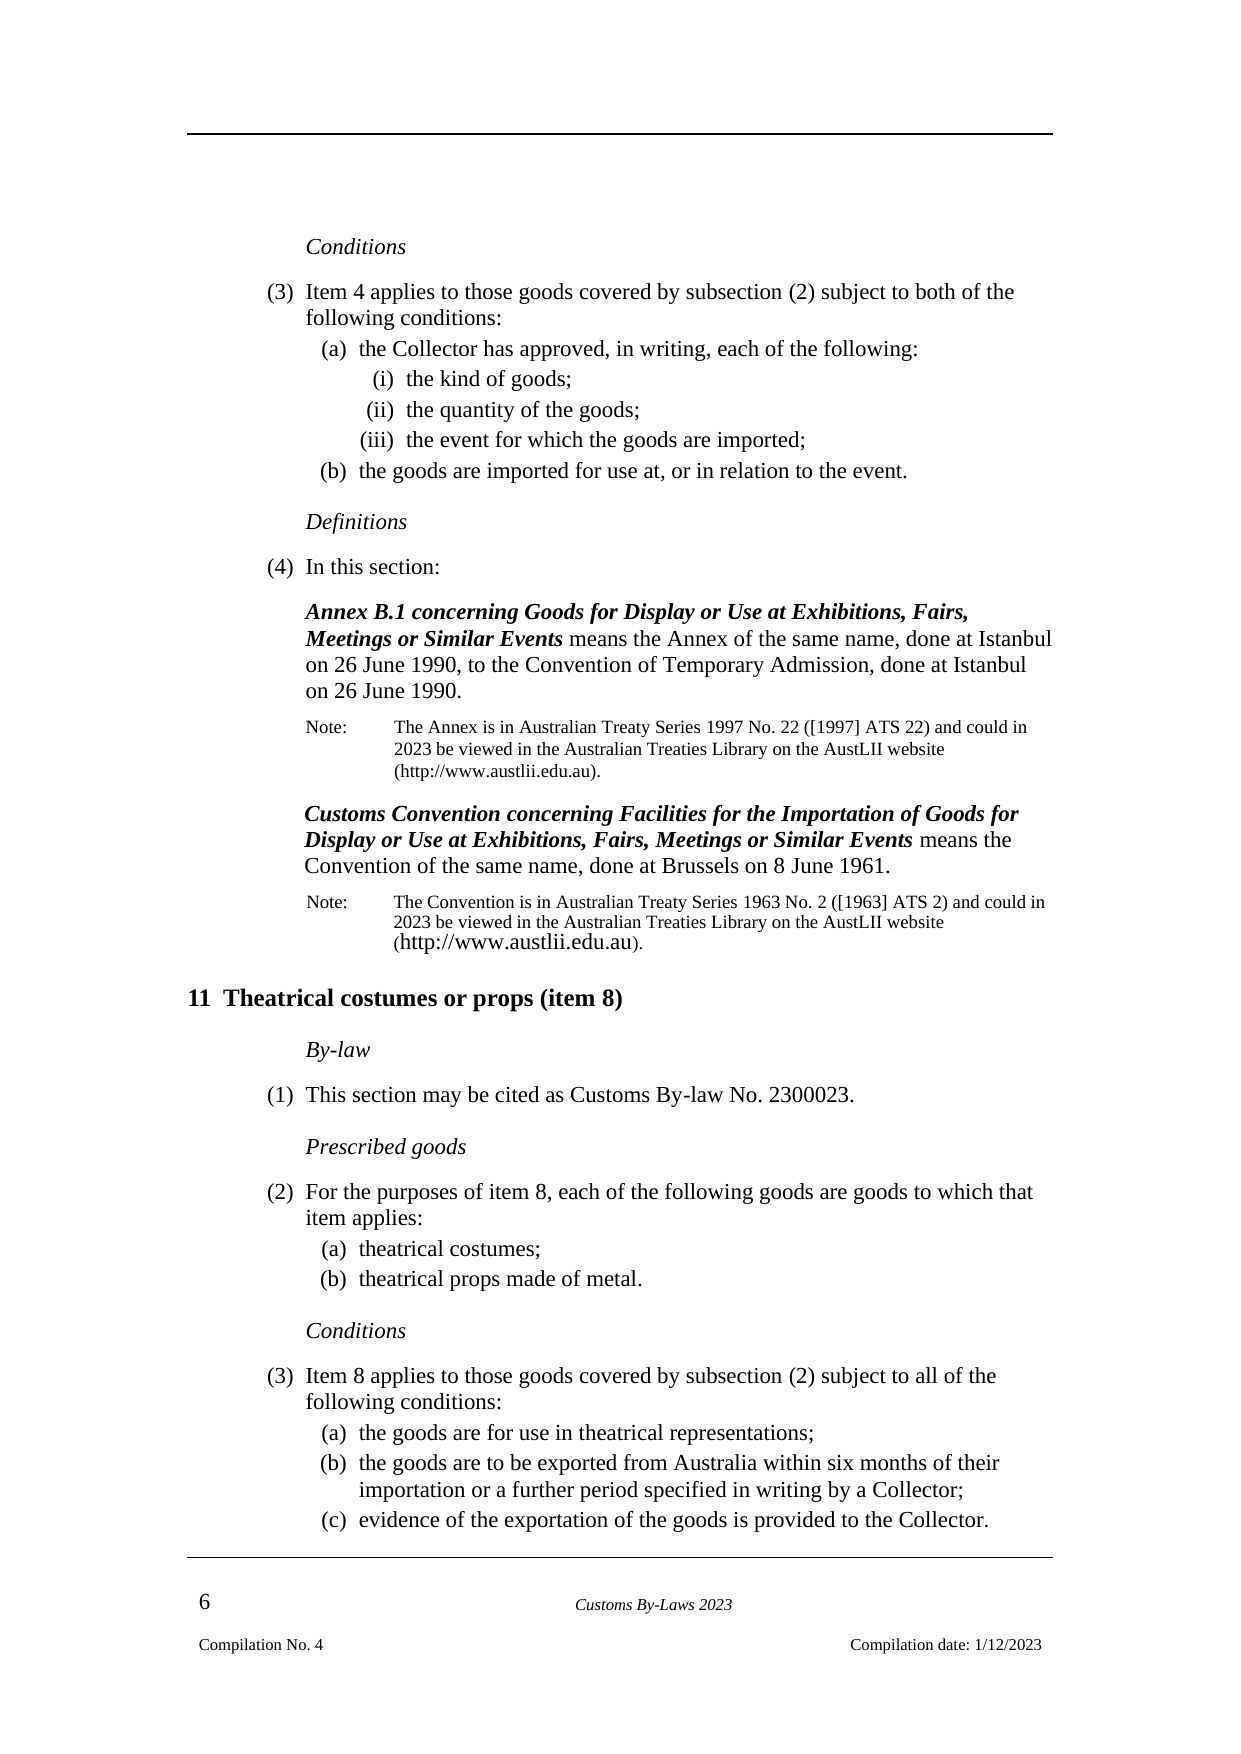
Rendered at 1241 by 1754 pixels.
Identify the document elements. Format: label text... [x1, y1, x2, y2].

text (4) In this section: [187, 553, 1053, 579]
text By-law [305, 1036, 1053, 1063]
text (1) This section may be cited as Customs By-law No. 2300023. [187, 1082, 1053, 1108]
text (a) the goods are for use in theatrical representations; [187, 1419, 1053, 1445]
text (b) the goods are to be exported from Australia within six months of their importation or a further period specified in writing by a Collector; [187, 1449, 1053, 1502]
text (c) evidence of the exportation of the goods is provided to the Collector. [187, 1506, 1053, 1532]
text (a) the Collector has approved, in writing, each of the following: [187, 335, 1053, 361]
text Conditions [305, 233, 1053, 259]
text Customs Convention concerning Facilities for the Importation of Goods for Display or Use at Exhibitions, Fairs, Meetings or Similar Events means the Convention of the same name, done at Brussels on 8 June 1961. [304, 800, 1053, 879]
text Conditions [305, 1317, 1053, 1343]
text (3) Item 8 applies to those goods covered by subsection (2) subject to all of the following conditions: [187, 1362, 1053, 1414]
text (3) Item 4 applies to those goods covered by subsection (2) subject to both of the following conditions: [187, 278, 1053, 331]
text Prescribed goods [305, 1133, 1053, 1159]
text 11 Theatrical costumes or props (item 8) [187, 983, 1053, 1011]
text (b) the goods are imported for use at, or in relation to the event. [187, 457, 1053, 483]
text Note: The Annex is in Australian Treaty Series 1997 No. 22 ([1997] ATS 22) and could in 2023 be viewed in the Australian Treaties Library on the AustLII website (http://www.austlii.edu.au). [305, 716, 1053, 781]
text Annex B.1 concerning Goods for Display or Use at Exhibitions, Fairs, Meetings or Similar Events means the Annex of the same name, done at Istanbul on 26 June 1990, to the Convention of Temporary Admission, done at Istanbul on 26 June 1990. [305, 598, 1053, 704]
text Definitions [305, 508, 1053, 534]
text (2) For the purposes of item 8, each of the following goods are goods to which that item applies: [187, 1178, 1053, 1231]
text Note: The Convention is in Australian Treaty Series 1963 No. 2 ([1963] ATS 2) and could in 2023 be viewed in the Australian Treaties Library on the AustLII website (http://www.austlii.edu.au). [306, 892, 1053, 953]
text (iii) the event for which the goods are imported; [187, 426, 1053, 453]
text (ii) the quantity of the goods; [187, 396, 1053, 422]
text (i) the kind of goods; [187, 365, 1053, 392]
text (a) theatrical costumes; [187, 1235, 1053, 1261]
text (b) theatrical props made of metal. [187, 1265, 1053, 1292]
